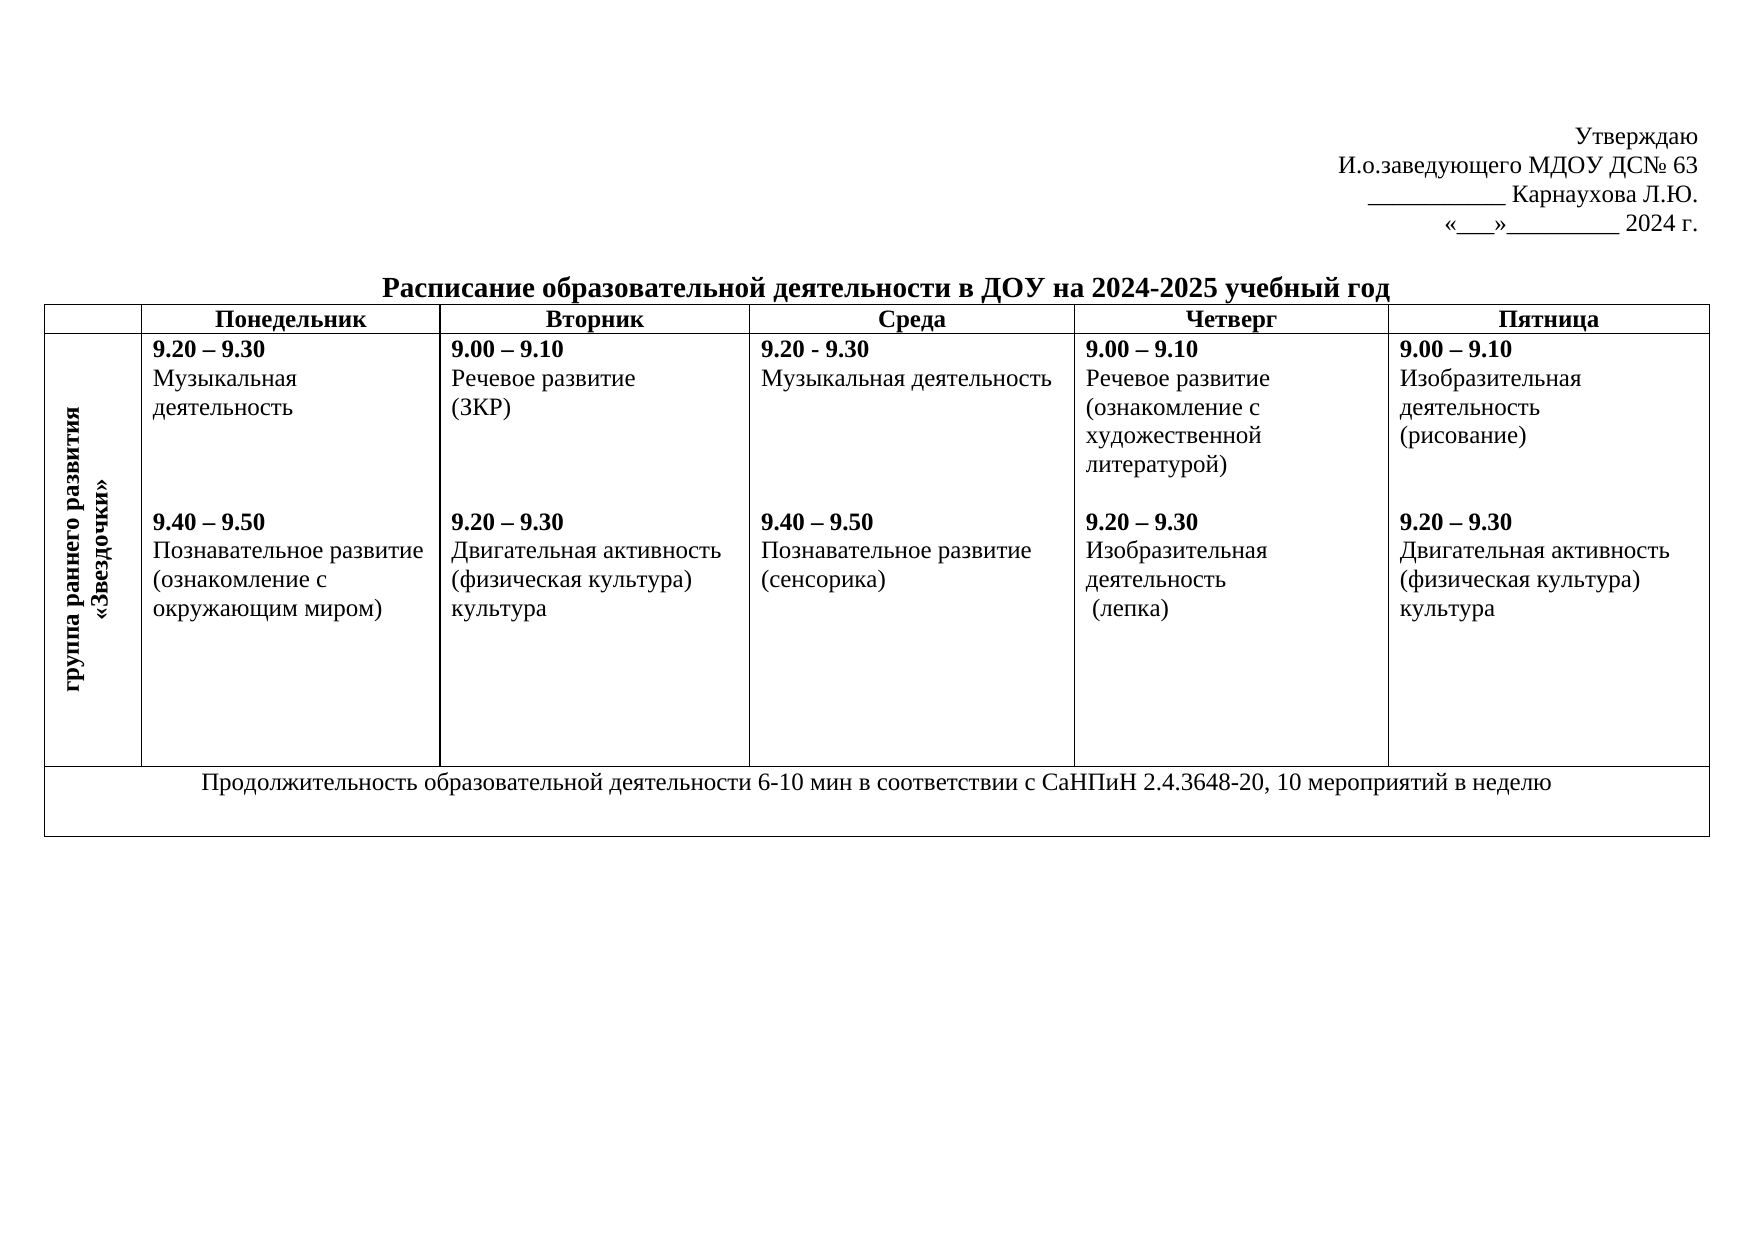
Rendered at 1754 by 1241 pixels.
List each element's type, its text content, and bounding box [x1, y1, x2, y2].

text «___»_________ 2024 г. [74, 208, 1698, 236]
table_cell Продолжительность образовательной деятельности 6-10 мин в соответствии с СаНПиН 2.4.3648-20, 10 мероприятий в неделю [45, 767, 1709, 836]
table_header Пятница [1389, 305, 1709, 333]
table_header Среда [750, 305, 1074, 333]
table_cell 9.00 – 9.10 Изобразительная деятельность (рисование) 9.20 – 9.30 Двигательная активность (физическая культура) культура [1389, 334, 1709, 766]
text Расписание образовательной деятельности в ДОУ на 2024-2025 учебный год [74, 270, 1698, 303]
text Утверждаю [74, 121, 1698, 150]
table_cell 9.20 - 9.30 Музыкальная деятельность 9.40 – 9.50 Познавательное развитие (сенсорика) [750, 334, 1074, 766]
table_cell 9.20 – 9.30 Музыкальная деятельность 9.40 – 9.50 Познавательное развитие (ознакомление с окружающим миром) [142, 334, 439, 766]
table_header Четверг [1075, 305, 1388, 333]
table_cell 9.00 – 9.10 Речевое развитие (ЗКР) 9.20 – 9.30 Двигательная активность (физическая культура) культура [441, 334, 749, 766]
table_header Вторник [441, 305, 749, 333]
table_cell 9.00 – 9.10 Речевое развитие (ознакомление с художественной литературой) 9.20 – 9.30 Изобразительная деятельность (лепка) [1075, 334, 1388, 766]
table_header [45, 305, 141, 333]
text ___________ Карнаухова Л.Ю. [74, 179, 1698, 208]
text И.о.заведующего МДОУ ДС№ 63 [74, 150, 1698, 179]
table_cell группа раннего развития «Звездочки» [45, 334, 141, 766]
table_header Понедельник [142, 305, 439, 333]
